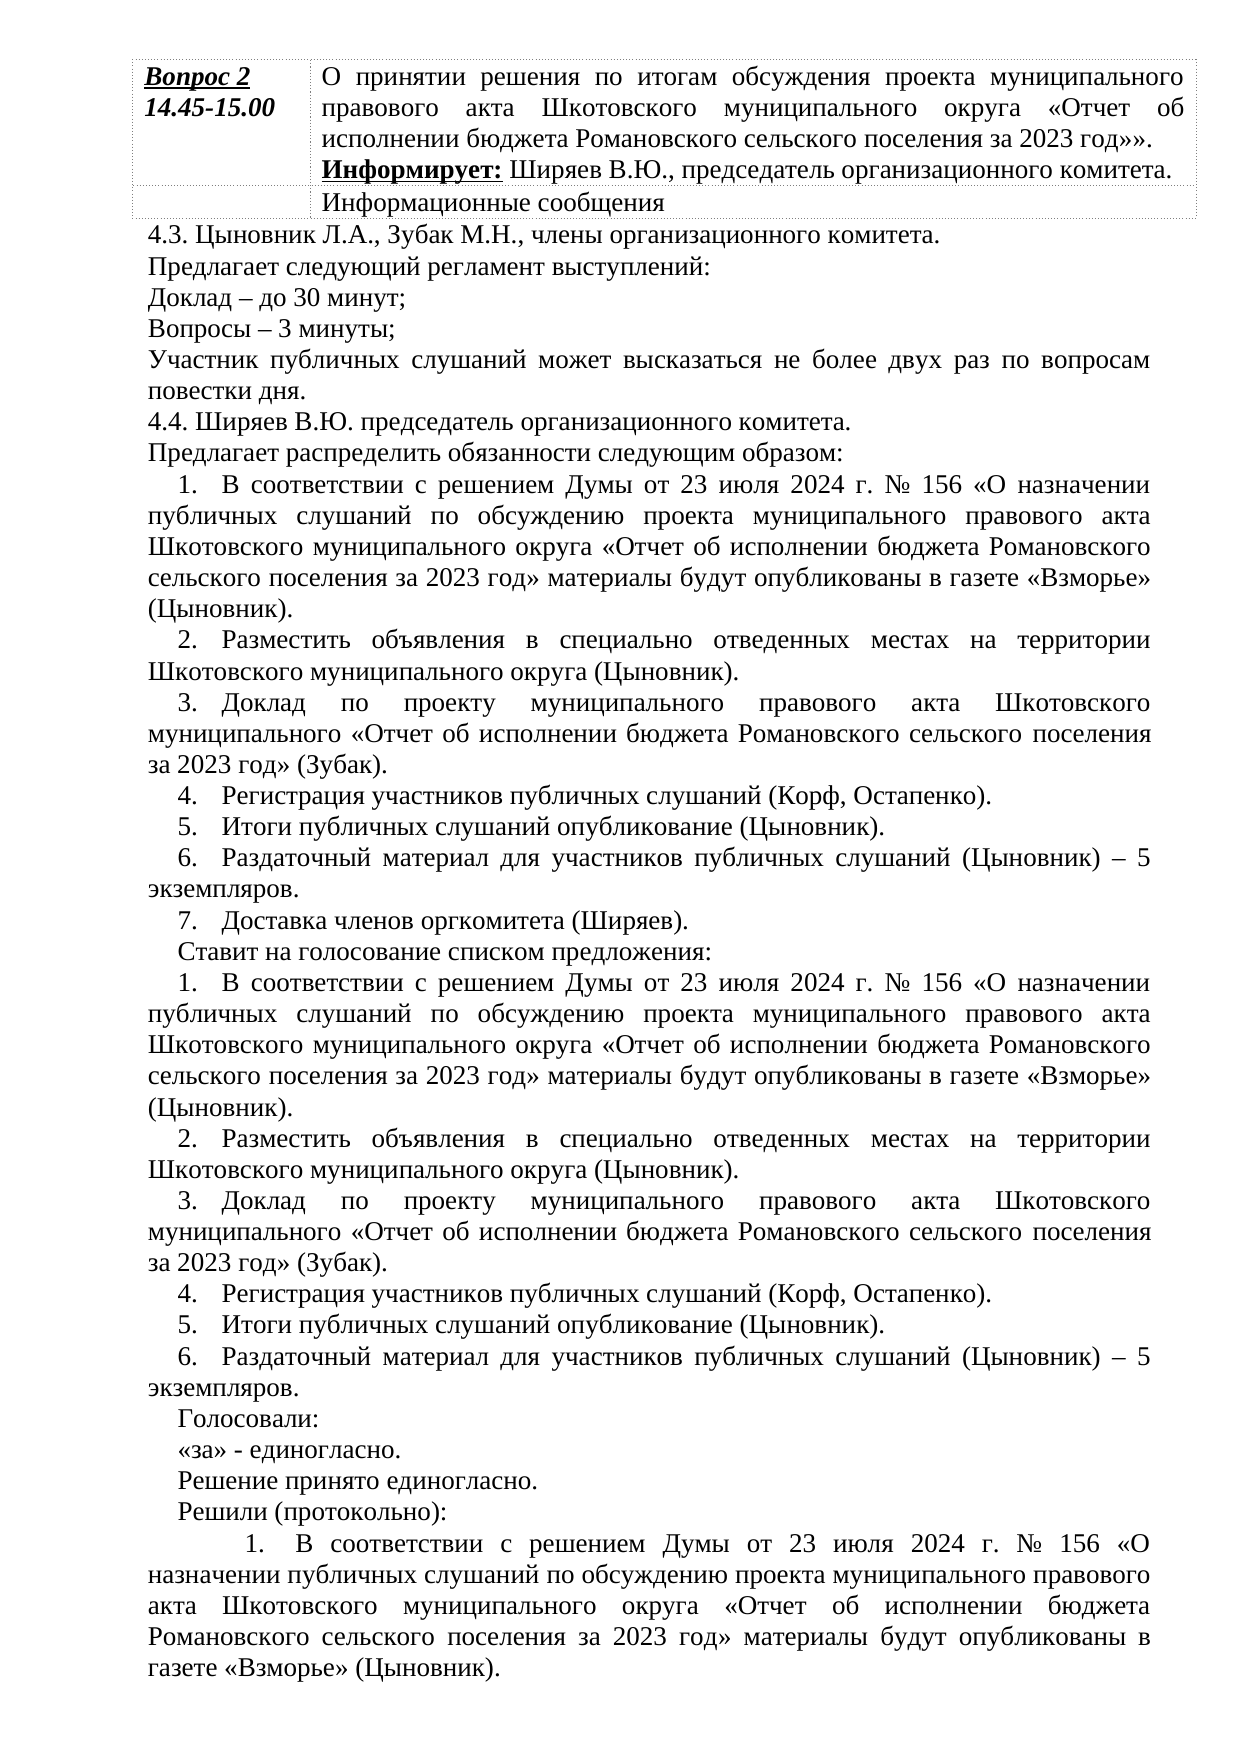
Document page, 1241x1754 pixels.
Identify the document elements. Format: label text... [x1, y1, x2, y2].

list Разместить объявления в специально отведенных местах на территории Шкотовского муниципального округа (Цыновник). [148, 1122, 1152, 1184]
list В соответствии с решением Думы от 23 июля 2024 г. № 156 «О назначении публичных слушаний по обсуждению проекта муниципального правового акта Шкотовского муниципального округа «Отчет об исполнении бюджета Романовского сельского поселения за 2023 год» материалы будут опубликованы в газете «Взморье» (Цыновник). [148, 1527, 1152, 1682]
list В соответствии с решением Думы от 23 июля 2024 г. № 156 «О назначении публичных слушаний по обсуждению проекта муниципального правового акта Шкотовского муниципального округа «Отчет об исполнении бюджета Романовского сельского поселения за 2023 год» материалы будут опубликованы в газете «Взморье» (Цыновник). [148, 966, 1152, 1122]
text Ставит на голосование списком предложения: [148, 935, 1152, 966]
list В соответствии с решением Думы от 23 июля 2024 г. № 156 «О назначении публичных слушаний по обсуждению проекта муниципального правового акта Шкотовского муниципального округа «Отчет об исполнении бюджета Романовского сельского поселения за 2023 год» материалы будут опубликованы в газете «Взморье» (Цыновник). [148, 468, 1152, 623]
list Доставка членов оргкомитета (Ширяев). [148, 904, 1152, 935]
text Вопросы – 3 минуты; [148, 312, 1152, 343]
list «за» - единогласно. [148, 1433, 1152, 1464]
list Разместить объявления в специально отведенных местах на территории Шкотовского муниципального округа (Цыновник). [148, 623, 1152, 686]
list Раздаточный материал для участников публичных слушаний (Цыновник) – 5 экземпляров. [148, 1340, 1152, 1402]
list Итоги публичных слушаний опубликование (Цыновник). [148, 810, 1152, 841]
text Участник публичных слушаний может высказаться не более двух раз по вопросам повестки дня. [148, 343, 1152, 405]
text Предлагает следующий регламент выступлений: [148, 250, 1152, 281]
text 4.3. Цыновник Л.А., Зубак М.Н., члены организационного комитета. [148, 218, 1152, 250]
list Регистрация участников публичных слушаний (Корф, Остапенко). [148, 779, 1152, 810]
text 4.4. Ширяев В.Ю. председатель организационного комитета. [148, 405, 1152, 437]
text Голосовали: [148, 1402, 1152, 1433]
table_cell Информационные сообщения [310, 185, 1196, 217]
table_cell О принятии решения по итогам обсуждения проекта муниципального правового акта Шкотовского муниципального округа «Отчет об исполнении бюджета Романовского сельского поселения за 2023 год»». Информирует: Ширяев В.Ю., председатель организационного комитета. [310, 59, 1196, 185]
list Регистрация участников публичных слушаний (Корф, Остапенко). [148, 1277, 1152, 1309]
table_cell [133, 185, 310, 217]
text Предлагает распределить обязанности следующим образом: [148, 437, 1152, 468]
table_cell Вопрос 2 14.45-15.00 [133, 59, 310, 185]
list Раздаточный материал для участников публичных слушаний (Цыновник) – 5 экземпляров. [148, 841, 1152, 904]
list Итоги публичных слушаний опубликование (Цыновник). [148, 1309, 1152, 1340]
text Доклад – до 30 минут; [148, 281, 1152, 312]
text Решили (протокольно): [148, 1496, 1152, 1527]
text Решение принято единогласно. [148, 1464, 1152, 1496]
